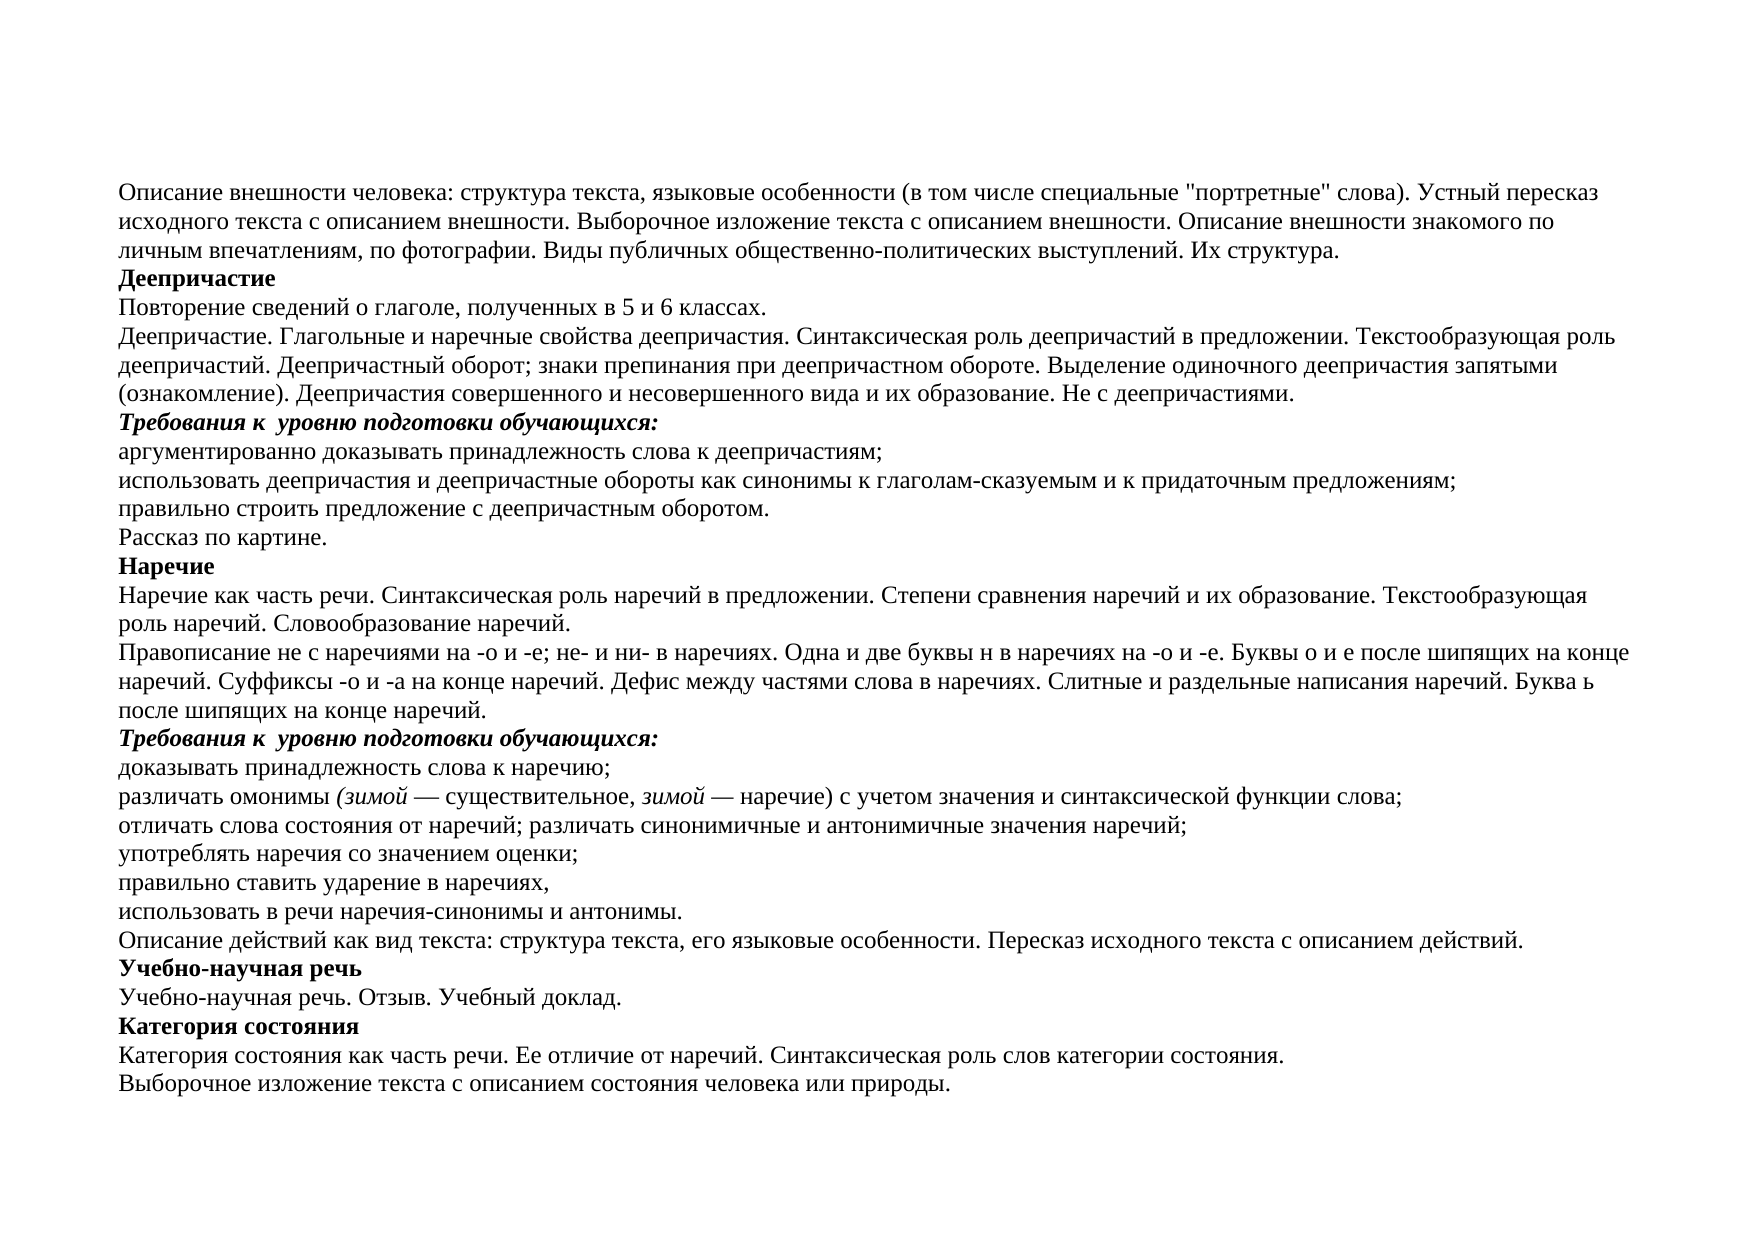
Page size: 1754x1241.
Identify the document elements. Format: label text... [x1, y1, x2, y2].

text аргументированно доказывать принадлежность слова к деепричастиям; [118, 436, 1636, 465]
text Описание действий как вид текста: структура текста, его языковые особенности. Пересказ исходного текста с описанием действий. [118, 925, 1636, 953]
text Требования к уровню подготовки обучающихся: [118, 407, 1636, 436]
text доказывать принадлежность слова к наречию; [118, 752, 1636, 781]
text Категория состояния как часть речи. Ее отличие от наречий. Синтаксическая роль слов категории состояния. [118, 1040, 1636, 1068]
text Описание внешности человека: структура текста, языковые особенности (в том числе специальные "портретные" слова). Устный пересказ исходного текста с описанием внешности. Выборочное изложение текста с описанием внешности. Описание внешности знакомого по личным впечатлениям, по фотографии. Виды публичных общественно-политических выступлений. Их структура. [118, 177, 1636, 263]
text использовать деепричастия и деепричастные обороты как синонимы к глаголам-сказуемым и к придаточным предложениям; [118, 465, 1636, 493]
text Требования к уровню подготовки обучающихся: [118, 723, 1636, 752]
text Повторение сведений о глаголе, полученных в 5 и 6 классах. [118, 292, 1636, 321]
text различать омонимы (зимой — существительное, зимой — наречие) с учетом значения и синтаксической функции слова; [118, 781, 1636, 810]
text употреблять наречия со значением оценки; [118, 838, 1636, 867]
text Деепричастие [118, 263, 1636, 292]
text отличать слова состояния от наречий; различать синонимичные и антонимичные значения наречий; [118, 810, 1636, 838]
text правильно строить предложение с деепричастным оборотом. [118, 493, 1636, 522]
text Наречие как часть речи. Синтаксическая роль наречий в предложении. Степени сравнения наречий и их образование. Текстообразующая роль наречий. Словообразование наречий. [118, 580, 1636, 637]
text правильно ставить ударение в наречиях, [118, 867, 1636, 896]
text Выборочное изложение текста с описанием состояния человека или природы. [118, 1068, 1636, 1097]
text Деепричастие. Глагольные и наречные свойства деепричастия. Синтаксическая роль деепричастий в предложении. Текстообразующая роль деепричастий. Деепричастный оборот; знаки препинания при деепричастном обороте. Выделение одиночного деепричастия запятыми (ознакомление). Деепричастия совершенного и несовершенного вида и их образование. Не с деепричастиями. [118, 321, 1636, 407]
text использовать в речи наречия-синонимы и антонимы. [118, 896, 1636, 925]
text Рассказ по картине. Наречие [118, 522, 1636, 580]
text Учебно-научная речь [118, 953, 1636, 982]
text Учебно-научная речь. Отзыв. Учебный доклад. [118, 982, 1636, 1011]
text Категория состояния [118, 1011, 1636, 1040]
text Правописание не с наречиями на -о и -е; не- и ни- в наречиях. Одна и две буквы н в наречиях на -о и -е. Буквы о и е после шипящих на конце наречий. Суффиксы -о и -а на конце наречий. Дефис между частями слова в наречиях. Слитные и раздельные написания наречий. Буква ь после шипящих на конце наречий. [118, 637, 1636, 723]
